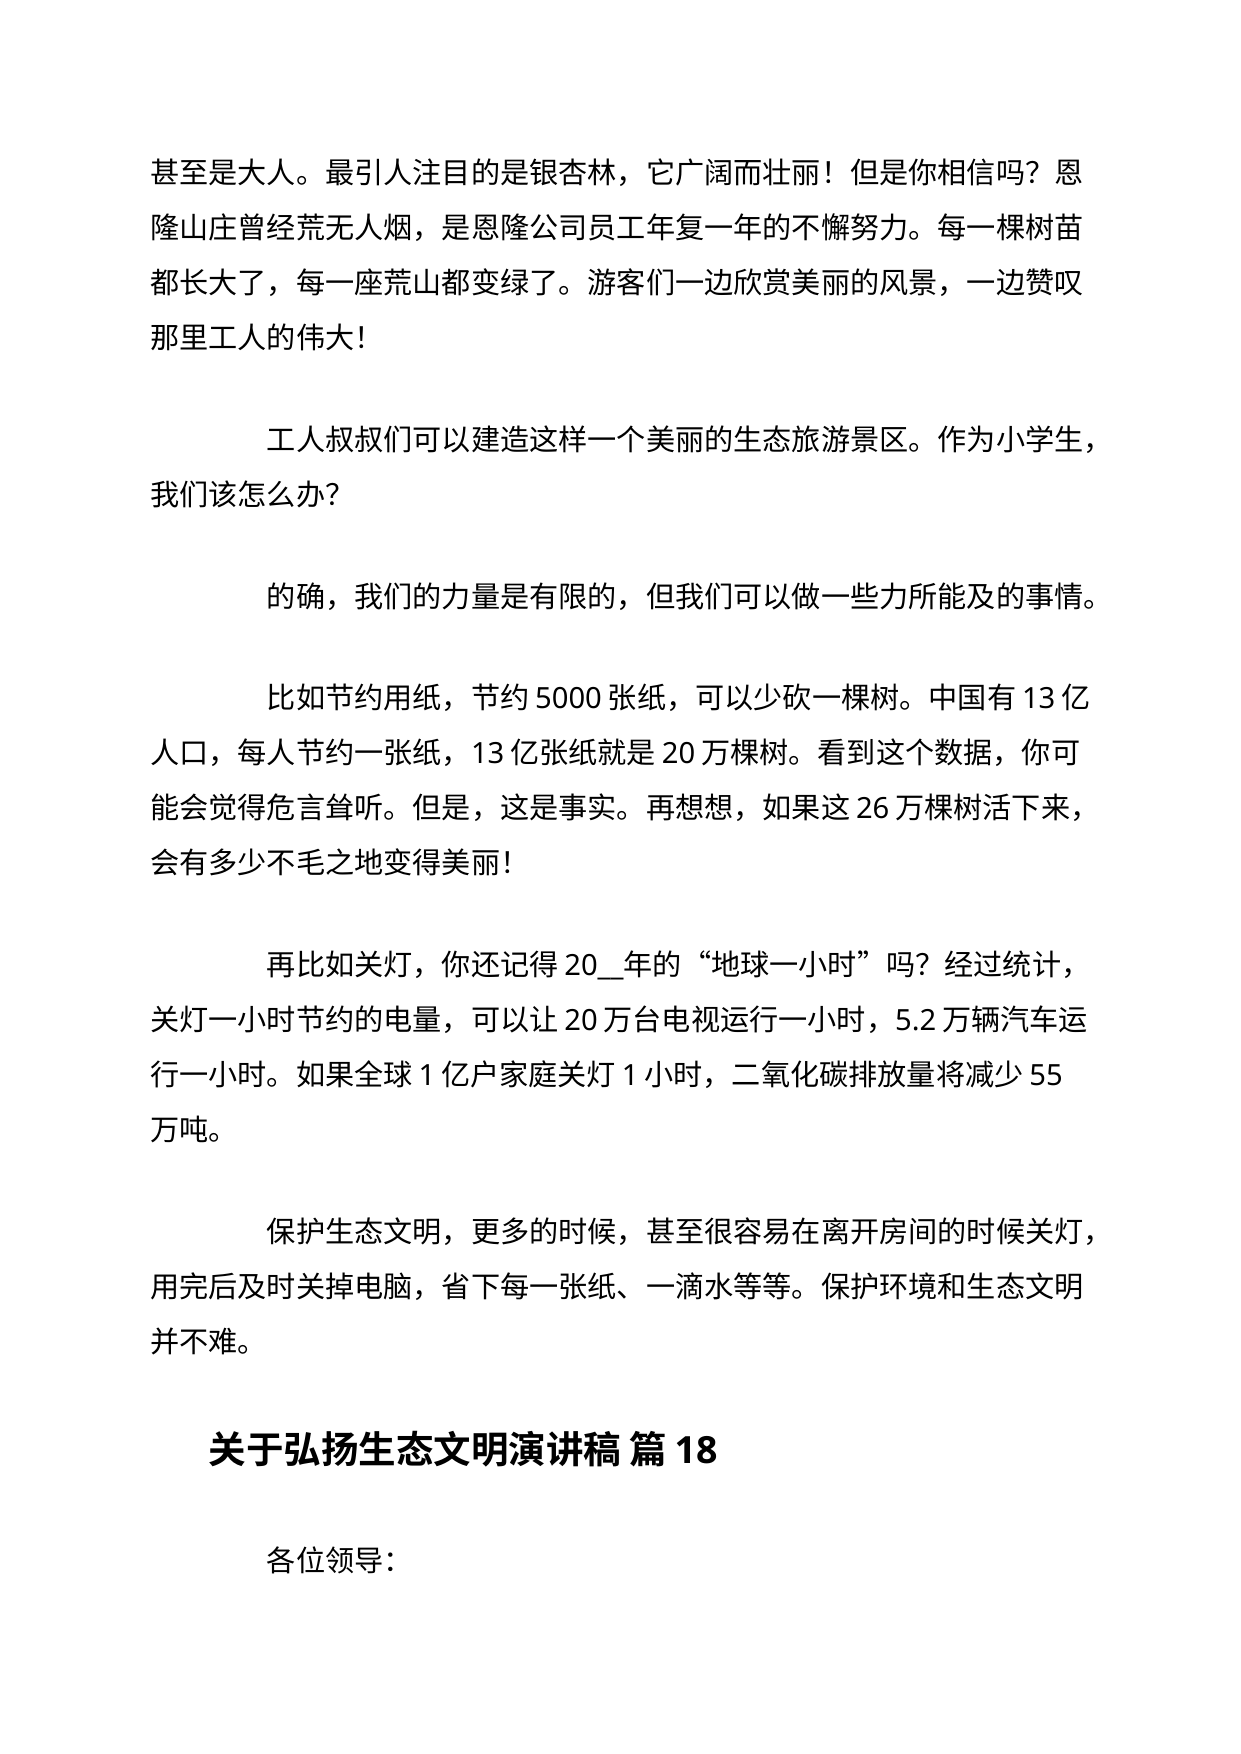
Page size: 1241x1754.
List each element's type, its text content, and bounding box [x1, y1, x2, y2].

text 比如节约用纸，节约5000张纸，可以少砍一棵树。中国有13亿人口，每人节约一张纸，13亿张纸就是20万棵树。看到这个数据，你可能会觉得危言耸听。但是，这是事实。再想想，如果这26万棵树活下来，会有多少不毛之地变得美丽！ [150, 675, 1090, 882]
text 保护生态文明，更多的时候，甚至很容易在离开房间的时候关灯，用完后及时关掉电脑，省下每一张纸、一滴水等等。保护环境和生态文明并不难。 [150, 1208, 1090, 1361]
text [150, 150, 1090, 357]
text 关于弘扬生态文明演讲稿 篇18 [150, 1420, 1090, 1474]
text 工人叔叔们可以建造这样一个美丽的生态旅游景区。作为小学生，我们该怎么办？ [150, 416, 1090, 514]
text 再比如关灯，你还记得20__年的“地球一小时”吗？经过统计，关灯一小时节约的电量，可以让20万台电视运行一小时，5.2万辆汽车运行一小时。如果全球1亿户家庭关灯1小时，二氧化碳排放量将减少55万吨。 [150, 942, 1090, 1149]
text 各位领导： [150, 1538, 1090, 1580]
text 的确，我们的力量是有限的，但我们可以做一些力所能及的事情。 [150, 573, 1090, 615]
